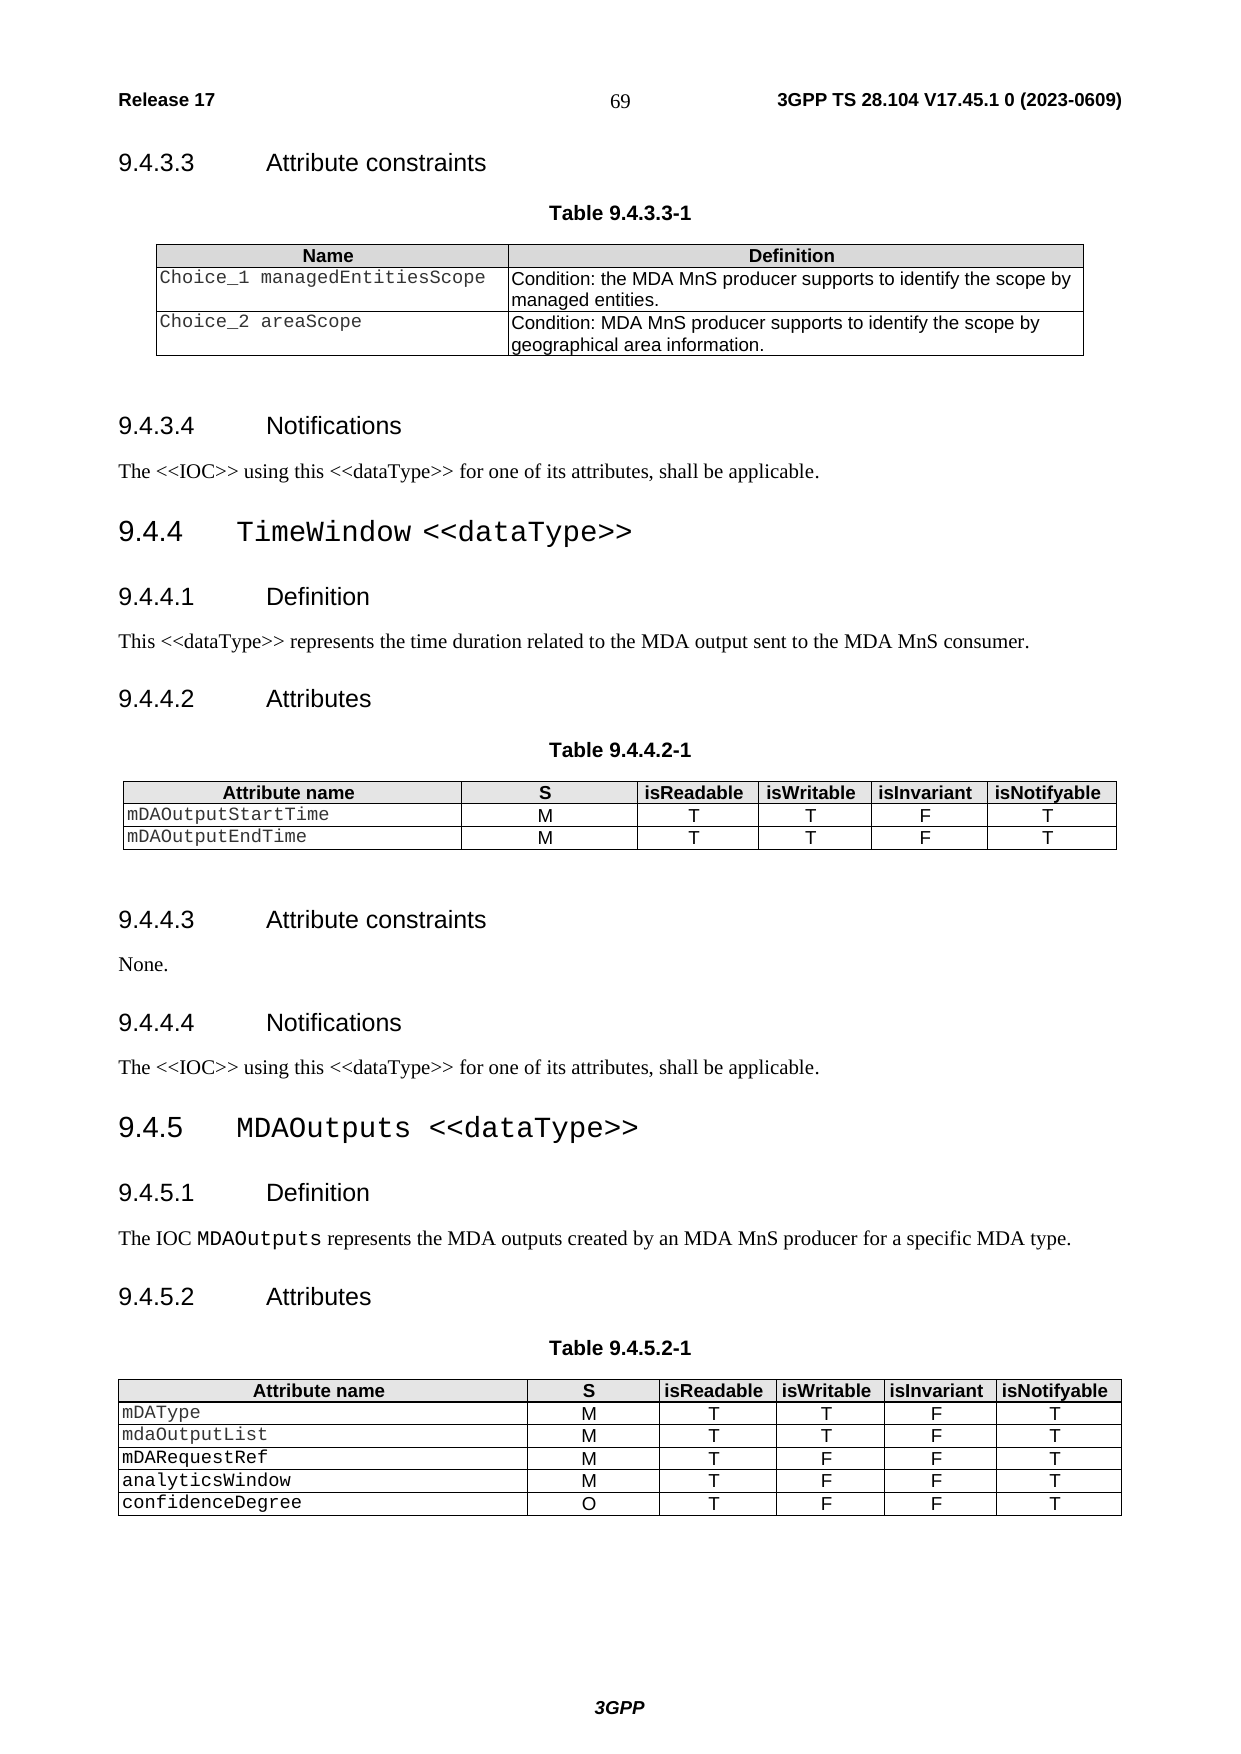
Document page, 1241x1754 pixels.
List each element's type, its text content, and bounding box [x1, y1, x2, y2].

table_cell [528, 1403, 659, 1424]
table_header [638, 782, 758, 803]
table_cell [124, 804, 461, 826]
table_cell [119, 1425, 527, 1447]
subtitle 9.4.5 MDAOutputs <<dataType>> [118, 1111, 1122, 1147]
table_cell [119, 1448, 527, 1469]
text Table 9.4.4.2-1 [118, 738, 1122, 762]
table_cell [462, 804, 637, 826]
text Table 9.4.5.2-1 [118, 1336, 1122, 1360]
subtitle 9.4.3.4 Notifications [118, 411, 1122, 440]
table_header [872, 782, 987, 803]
subtitle 9.4.4.1 Definition [118, 581, 1122, 610]
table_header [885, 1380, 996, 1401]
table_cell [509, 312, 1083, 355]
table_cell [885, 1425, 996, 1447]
subtitle 9.4.5.2 Attributes [118, 1282, 1122, 1311]
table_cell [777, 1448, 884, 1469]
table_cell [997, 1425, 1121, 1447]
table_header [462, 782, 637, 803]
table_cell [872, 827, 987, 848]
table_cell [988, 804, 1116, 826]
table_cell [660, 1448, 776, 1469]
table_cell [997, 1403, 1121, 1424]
text This <<dataType>> represents the time duration related to the MDA output sent to the MDA MnS consumer. [118, 629, 1122, 653]
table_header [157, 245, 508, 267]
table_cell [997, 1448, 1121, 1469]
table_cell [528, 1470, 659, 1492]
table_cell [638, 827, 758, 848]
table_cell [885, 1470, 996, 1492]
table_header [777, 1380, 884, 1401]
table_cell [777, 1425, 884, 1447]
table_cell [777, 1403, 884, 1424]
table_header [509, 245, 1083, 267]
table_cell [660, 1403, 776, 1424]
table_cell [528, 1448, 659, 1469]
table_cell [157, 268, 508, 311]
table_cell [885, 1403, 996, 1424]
subtitle 9.4.3.3 Attribute constraints [118, 147, 1122, 176]
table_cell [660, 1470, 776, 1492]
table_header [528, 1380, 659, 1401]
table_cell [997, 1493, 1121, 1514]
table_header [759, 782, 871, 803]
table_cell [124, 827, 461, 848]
text The IOC MDAOutputs represents the MDA outputs created by an MDA MnS producer for a specific MDA type. [118, 1225, 1122, 1251]
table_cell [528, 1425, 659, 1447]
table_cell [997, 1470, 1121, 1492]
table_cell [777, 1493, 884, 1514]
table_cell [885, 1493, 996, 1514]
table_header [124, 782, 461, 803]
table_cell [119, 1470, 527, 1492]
text None. [118, 952, 1122, 976]
text Table 9.4.3.3-1 [118, 201, 1122, 225]
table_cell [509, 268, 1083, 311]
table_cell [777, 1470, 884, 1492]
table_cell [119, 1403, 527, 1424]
subtitle 9.4.4.2 Attributes [118, 684, 1122, 713]
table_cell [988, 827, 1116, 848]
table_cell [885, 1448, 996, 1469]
subtitle 9.4.4 TimeWindow <<dataType>> [118, 514, 1122, 550]
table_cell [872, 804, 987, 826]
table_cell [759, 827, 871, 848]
text The <<IOC>> using this <<dataType>> for one of its attributes, shall be applicable. [118, 459, 1122, 483]
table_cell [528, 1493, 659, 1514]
subtitle 9.4.4.4 Notifications [118, 1008, 1122, 1036]
subtitle 9.4.4.3 Attribute constraints [118, 905, 1122, 934]
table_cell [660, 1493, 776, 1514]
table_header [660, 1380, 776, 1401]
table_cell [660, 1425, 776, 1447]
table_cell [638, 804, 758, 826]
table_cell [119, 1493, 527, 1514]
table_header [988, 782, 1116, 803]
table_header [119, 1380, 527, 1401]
subtitle 9.4.5.1 Definition [118, 1178, 1122, 1207]
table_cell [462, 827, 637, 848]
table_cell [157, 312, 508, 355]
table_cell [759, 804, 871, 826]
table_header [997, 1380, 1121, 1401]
text The <<IOC>> using this <<dataType>> for one of its attributes, shall be applicable. [118, 1055, 1122, 1079]
